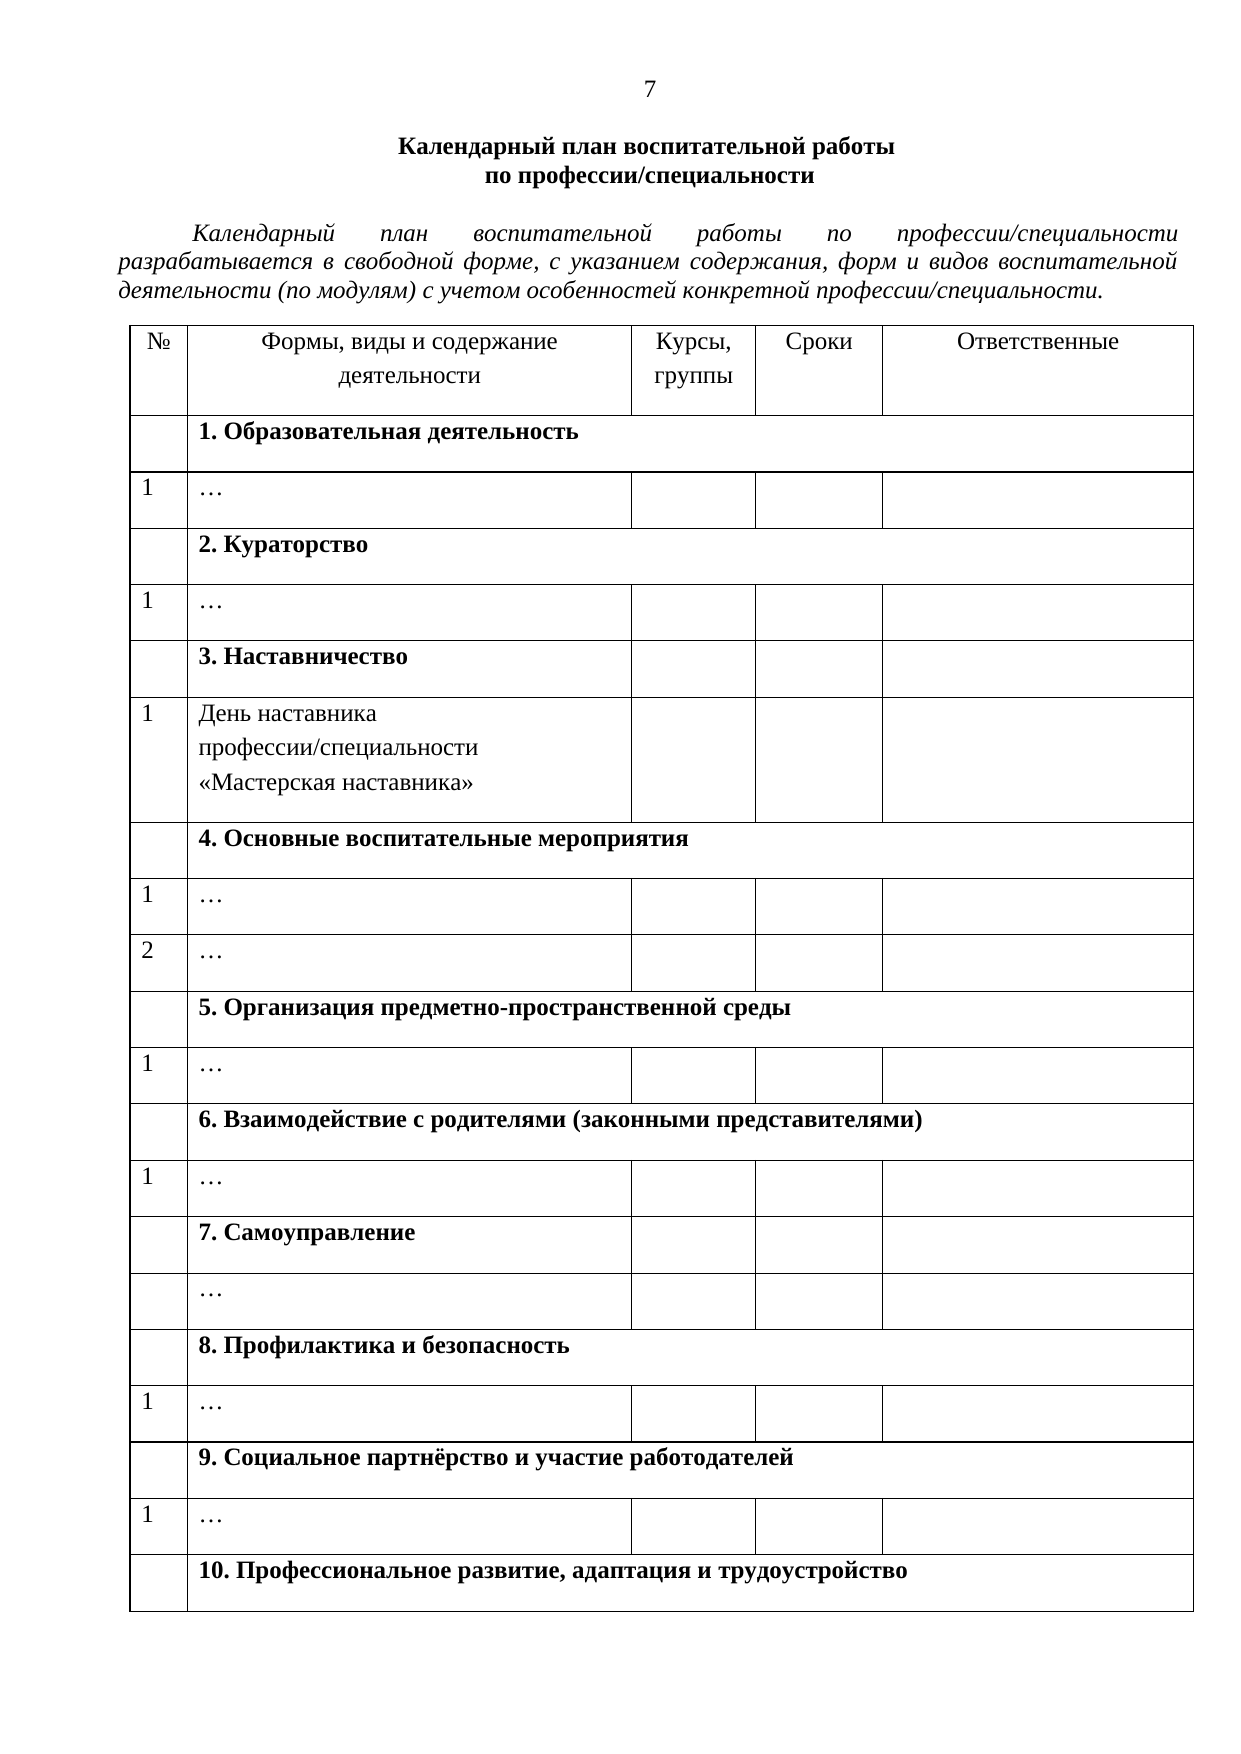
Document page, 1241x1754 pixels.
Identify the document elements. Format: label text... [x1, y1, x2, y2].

table_cell [632, 879, 755, 934]
text Календарный план воспитательной работы по профессии/специальности разрабатывается в свободной форме, с указанием содержания, форм и видов воспитательной деятельности (по модулям) с учетом особенностей конкретной профессии/специальности. [118, 218, 1181, 304]
table_cell [883, 879, 1193, 934]
table_cell 4. Основные воспитательные мероприятия [188, 823, 1193, 878]
table_cell 2 [131, 935, 187, 991]
table_header Ответственные [883, 326, 1193, 415]
table_cell [756, 585, 882, 640]
table_cell … [188, 1499, 631, 1554]
table_cell 1 [131, 879, 187, 934]
table_cell 5. Организация предметно-пространственной среды [188, 992, 1193, 1047]
table_cell [131, 1330, 187, 1385]
table_cell [883, 1161, 1193, 1216]
table_cell [883, 935, 1193, 991]
table_cell 3. Наставничество [188, 641, 631, 697]
table_cell [131, 1274, 187, 1329]
table_cell [756, 641, 882, 697]
table_cell [131, 641, 187, 697]
table_header Формы, виды и содержание деятельности [188, 326, 631, 415]
table_cell [883, 473, 1193, 528]
table_cell [883, 1217, 1193, 1272]
table_cell 1 [131, 1386, 187, 1441]
table_cell [632, 1386, 755, 1441]
table_header Курсы, группы [632, 326, 755, 415]
text Календарный план воспитательной работы по профессии/специальности [118, 131, 1181, 189]
table_cell … [188, 585, 631, 640]
table_header № [131, 326, 187, 415]
table_cell [632, 1274, 755, 1329]
table_cell [756, 935, 882, 991]
table_cell [632, 935, 755, 991]
table_cell [632, 1048, 755, 1103]
table_cell 1 [131, 1499, 187, 1554]
table_header Сроки [756, 326, 882, 415]
table_cell … [188, 1386, 631, 1441]
table_cell 1 [131, 473, 187, 528]
table_cell [756, 1499, 882, 1554]
table_cell 7. Самоуправление [188, 1217, 631, 1272]
table_cell [131, 1217, 187, 1272]
table_cell [632, 641, 755, 697]
table_cell [756, 473, 882, 528]
table_cell [756, 1386, 882, 1441]
table_cell … [188, 935, 631, 991]
table_cell [632, 698, 755, 822]
table_cell [632, 1161, 755, 1216]
table_cell [131, 1104, 187, 1160]
table_cell 9. Социальное партнёрство и участие работодателей [188, 1443, 1193, 1498]
table_cell 1. Образовательная деятельность [188, 416, 1193, 471]
table_cell [131, 823, 187, 878]
table_cell [883, 1274, 1193, 1329]
table_cell [883, 585, 1193, 640]
table_cell [756, 879, 882, 934]
table_cell 1 [131, 1048, 187, 1103]
table_cell 10. Профессиональное развитие, адаптация и трудоустройство [188, 1555, 1193, 1611]
table_cell 1 [131, 698, 187, 822]
table_cell 1 [131, 1161, 187, 1216]
table_cell … [188, 1274, 631, 1329]
table_cell [632, 1217, 755, 1272]
table_cell [883, 641, 1193, 697]
table_cell [883, 1386, 1193, 1441]
table_cell [883, 698, 1193, 822]
table_cell [883, 1048, 1193, 1103]
table_cell [131, 416, 187, 471]
table_cell [883, 1499, 1193, 1554]
table_cell 8. Профилактика и безопасность [188, 1330, 1193, 1385]
table_cell День наставника профессии/специальности «Мастерская наставника» [188, 698, 631, 822]
table_cell [131, 1555, 187, 1611]
table_cell … [188, 879, 631, 934]
table_cell 6. Взаимодействие с родителями (законными представителями) [188, 1104, 1193, 1160]
table_cell [632, 585, 755, 640]
table_cell [756, 698, 882, 822]
table_cell 1 [131, 585, 187, 640]
table_cell [632, 473, 755, 528]
table_cell 2. Кураторство [188, 529, 1193, 584]
table_cell [131, 1443, 187, 1498]
table_cell … [188, 473, 631, 528]
table_cell [131, 529, 187, 584]
table_cell [756, 1161, 882, 1216]
table_cell [756, 1274, 882, 1329]
table_cell [756, 1048, 882, 1103]
table_cell … [188, 1048, 631, 1103]
table_cell [756, 1217, 882, 1272]
table_cell … [188, 1161, 631, 1216]
table_cell [131, 992, 187, 1047]
table_cell [632, 1499, 755, 1554]
